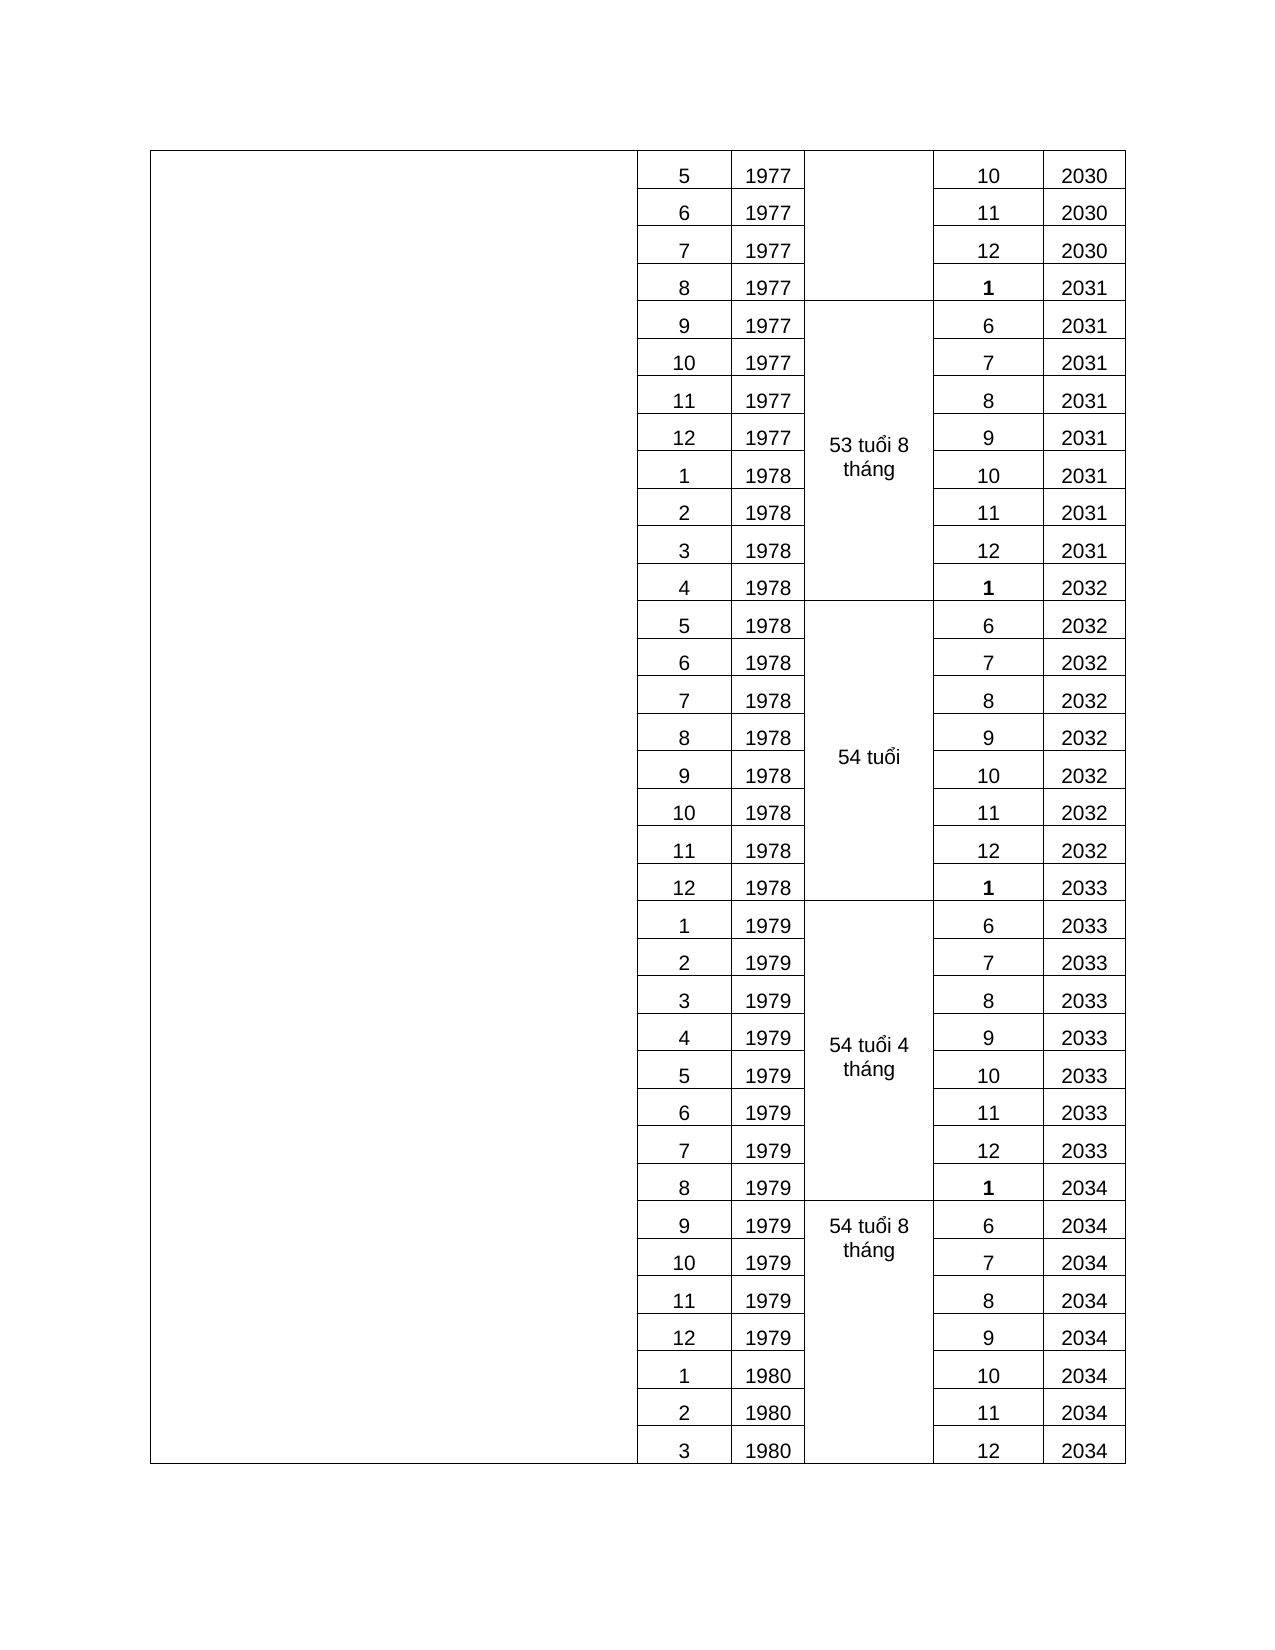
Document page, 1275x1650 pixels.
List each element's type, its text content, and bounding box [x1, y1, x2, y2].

table_cell 1979 [732, 939, 804, 975]
table_cell 2032 [1044, 751, 1125, 787]
table_cell 7 [934, 939, 1043, 975]
table_cell 2030 [1044, 189, 1125, 225]
table_cell 2032 [1044, 714, 1125, 750]
table_cell 12 [934, 226, 1043, 262]
table_cell 1978 [732, 676, 804, 712]
table_cell 7 [638, 1126, 731, 1162]
table_cell 2033 [1044, 864, 1125, 900]
table_cell 7 [934, 1239, 1043, 1275]
table_cell 11 [934, 189, 1043, 225]
table_cell 1979 [732, 1126, 804, 1162]
table_cell 11 [638, 1276, 731, 1312]
table_cell 2034 [1044, 1389, 1125, 1425]
table_cell 3 [638, 1426, 731, 1462]
table_cell 8 [934, 1276, 1043, 1312]
table_cell 3 [638, 976, 731, 1012]
table_cell 54 tuổi 4 tháng [805, 901, 933, 1200]
table_cell 1979 [732, 901, 804, 937]
table_cell 5 [638, 1051, 731, 1087]
table_cell 10 [638, 789, 731, 825]
table_cell 2032 [1044, 564, 1125, 600]
table_cell 2032 [1044, 601, 1125, 637]
table_cell 9 [934, 714, 1043, 750]
table_cell 1978 [732, 751, 804, 787]
table_cell 2032 [1044, 639, 1125, 675]
table_cell 1 [638, 451, 731, 487]
table_cell 12 [638, 414, 731, 450]
table_cell 1977 [732, 339, 804, 375]
table_cell 9 [934, 414, 1043, 450]
table_cell 4 [638, 1014, 731, 1050]
table_cell 7 [934, 339, 1043, 375]
table_cell 2034 [1044, 1164, 1125, 1200]
table_cell 2033 [1044, 939, 1125, 975]
table_cell 2 [638, 1389, 731, 1425]
table_cell 2 [638, 489, 731, 525]
table_cell 2031 [1044, 489, 1125, 525]
table_cell 1979 [732, 1314, 804, 1350]
table_cell 1979 [732, 1164, 804, 1200]
table_cell 11 [638, 826, 731, 862]
table_cell 1979 [732, 1051, 804, 1087]
table_cell 11 [934, 789, 1043, 825]
table_cell 2033 [1044, 1051, 1125, 1087]
table_cell 2031 [1044, 526, 1125, 562]
table_cell 12 [934, 1126, 1043, 1162]
table_cell 12 [934, 1426, 1043, 1462]
table_cell 7 [934, 639, 1043, 675]
table_cell 1 [638, 1351, 731, 1387]
table_cell 12 [934, 826, 1043, 862]
table_cell 12 [638, 864, 731, 900]
table_cell 1978 [732, 639, 804, 675]
table_cell 1977 [732, 301, 804, 337]
table_cell 7 [638, 226, 731, 262]
table_cell 1978 [732, 451, 804, 487]
table_cell 1978 [732, 789, 804, 825]
table_cell 6 [638, 639, 731, 675]
table_cell 2031 [1044, 451, 1125, 487]
table_cell 2034 [1044, 1201, 1125, 1237]
table_cell 5 [638, 151, 731, 187]
table_cell 2033 [1044, 1089, 1125, 1125]
table_cell 2033 [1044, 1126, 1125, 1162]
table_cell 1977 [732, 264, 804, 300]
table_cell 54 tuổi 8 tháng [805, 1201, 933, 1462]
table_cell 1979 [732, 976, 804, 1012]
table_cell 2034 [1044, 1314, 1125, 1350]
table_cell 9 [934, 1314, 1043, 1350]
table_cell 1980 [732, 1351, 804, 1387]
table_cell 8 [638, 714, 731, 750]
table_cell 2032 [1044, 789, 1125, 825]
table_cell 2032 [1044, 676, 1125, 712]
table_cell 6 [638, 189, 731, 225]
table_cell 1979 [732, 1276, 804, 1312]
table_cell 1977 [732, 189, 804, 225]
table_cell 8 [934, 676, 1043, 712]
table_cell 1977 [732, 414, 804, 450]
table_cell 1979 [732, 1089, 804, 1125]
table_cell 2034 [1044, 1239, 1125, 1275]
table_cell 10 [934, 451, 1043, 487]
table_cell 1 [934, 264, 1043, 300]
table_cell 6 [638, 1089, 731, 1125]
table_cell 1977 [732, 151, 804, 187]
table_cell 1977 [732, 226, 804, 262]
table_cell 1978 [732, 526, 804, 562]
table_cell 12 [638, 1314, 731, 1350]
table_cell 1978 [732, 601, 804, 637]
table_cell 1 [934, 1164, 1043, 1200]
table_cell 2031 [1044, 339, 1125, 375]
table_cell 2030 [1044, 226, 1125, 262]
table_cell 2 [638, 939, 731, 975]
table_cell 3 [638, 526, 731, 562]
table_cell 9 [638, 301, 731, 337]
table_cell 2031 [1044, 414, 1125, 450]
table_cell 1 [934, 864, 1043, 900]
table_cell 12 [934, 526, 1043, 562]
table_cell 10 [934, 751, 1043, 787]
table_cell 1978 [732, 826, 804, 862]
table_cell 8 [934, 976, 1043, 1012]
table_cell 54 tuổi [805, 601, 933, 900]
table_cell 2033 [1044, 1014, 1125, 1050]
table_cell 11 [638, 376, 731, 412]
table_cell 1 [638, 901, 731, 937]
table_cell 2030 [1044, 151, 1125, 187]
table_cell 2031 [1044, 264, 1125, 300]
table_cell 4 [638, 564, 731, 600]
table_cell 6 [934, 1201, 1043, 1237]
table_cell 1978 [732, 864, 804, 900]
table_cell 1978 [732, 564, 804, 600]
table_cell 9 [638, 1201, 731, 1237]
table_cell 6 [934, 301, 1043, 337]
table_cell 2031 [1044, 376, 1125, 412]
table_cell 9 [934, 1014, 1043, 1050]
table_cell 1 [934, 564, 1043, 600]
table_cell 1979 [732, 1201, 804, 1237]
table_cell 10 [638, 339, 731, 375]
table_cell 2033 [1044, 976, 1125, 1012]
table_cell 6 [934, 601, 1043, 637]
table_cell 7 [638, 676, 731, 712]
table_cell 1979 [732, 1014, 804, 1050]
table_cell 10 [934, 151, 1043, 187]
table_cell 11 [934, 489, 1043, 525]
table_cell 1979 [732, 1239, 804, 1275]
table_cell 2034 [1044, 1276, 1125, 1312]
table_cell 8 [638, 264, 731, 300]
table_cell 11 [934, 1089, 1043, 1125]
table_cell 6 [934, 901, 1043, 937]
table_cell 8 [934, 376, 1043, 412]
table_cell 2034 [1044, 1351, 1125, 1387]
table_cell 10 [638, 1239, 731, 1275]
table_cell 10 [934, 1051, 1043, 1087]
table_cell 9 [638, 751, 731, 787]
table_cell 1980 [732, 1426, 804, 1462]
table_cell 2034 [1044, 1426, 1125, 1462]
table_cell 53 tuổi 8 tháng [805, 301, 933, 600]
table_cell 1980 [732, 1389, 804, 1425]
table_cell 5 [638, 601, 731, 637]
table_cell 1978 [732, 489, 804, 525]
table_cell 2032 [1044, 826, 1125, 862]
table_cell 8 [638, 1164, 731, 1200]
table_cell 1977 [732, 376, 804, 412]
table_cell 2033 [1044, 901, 1125, 937]
table_cell 1978 [732, 714, 804, 750]
table_cell 10 [934, 1351, 1043, 1387]
table_cell 2031 [1044, 301, 1125, 337]
table_cell 11 [934, 1389, 1043, 1425]
